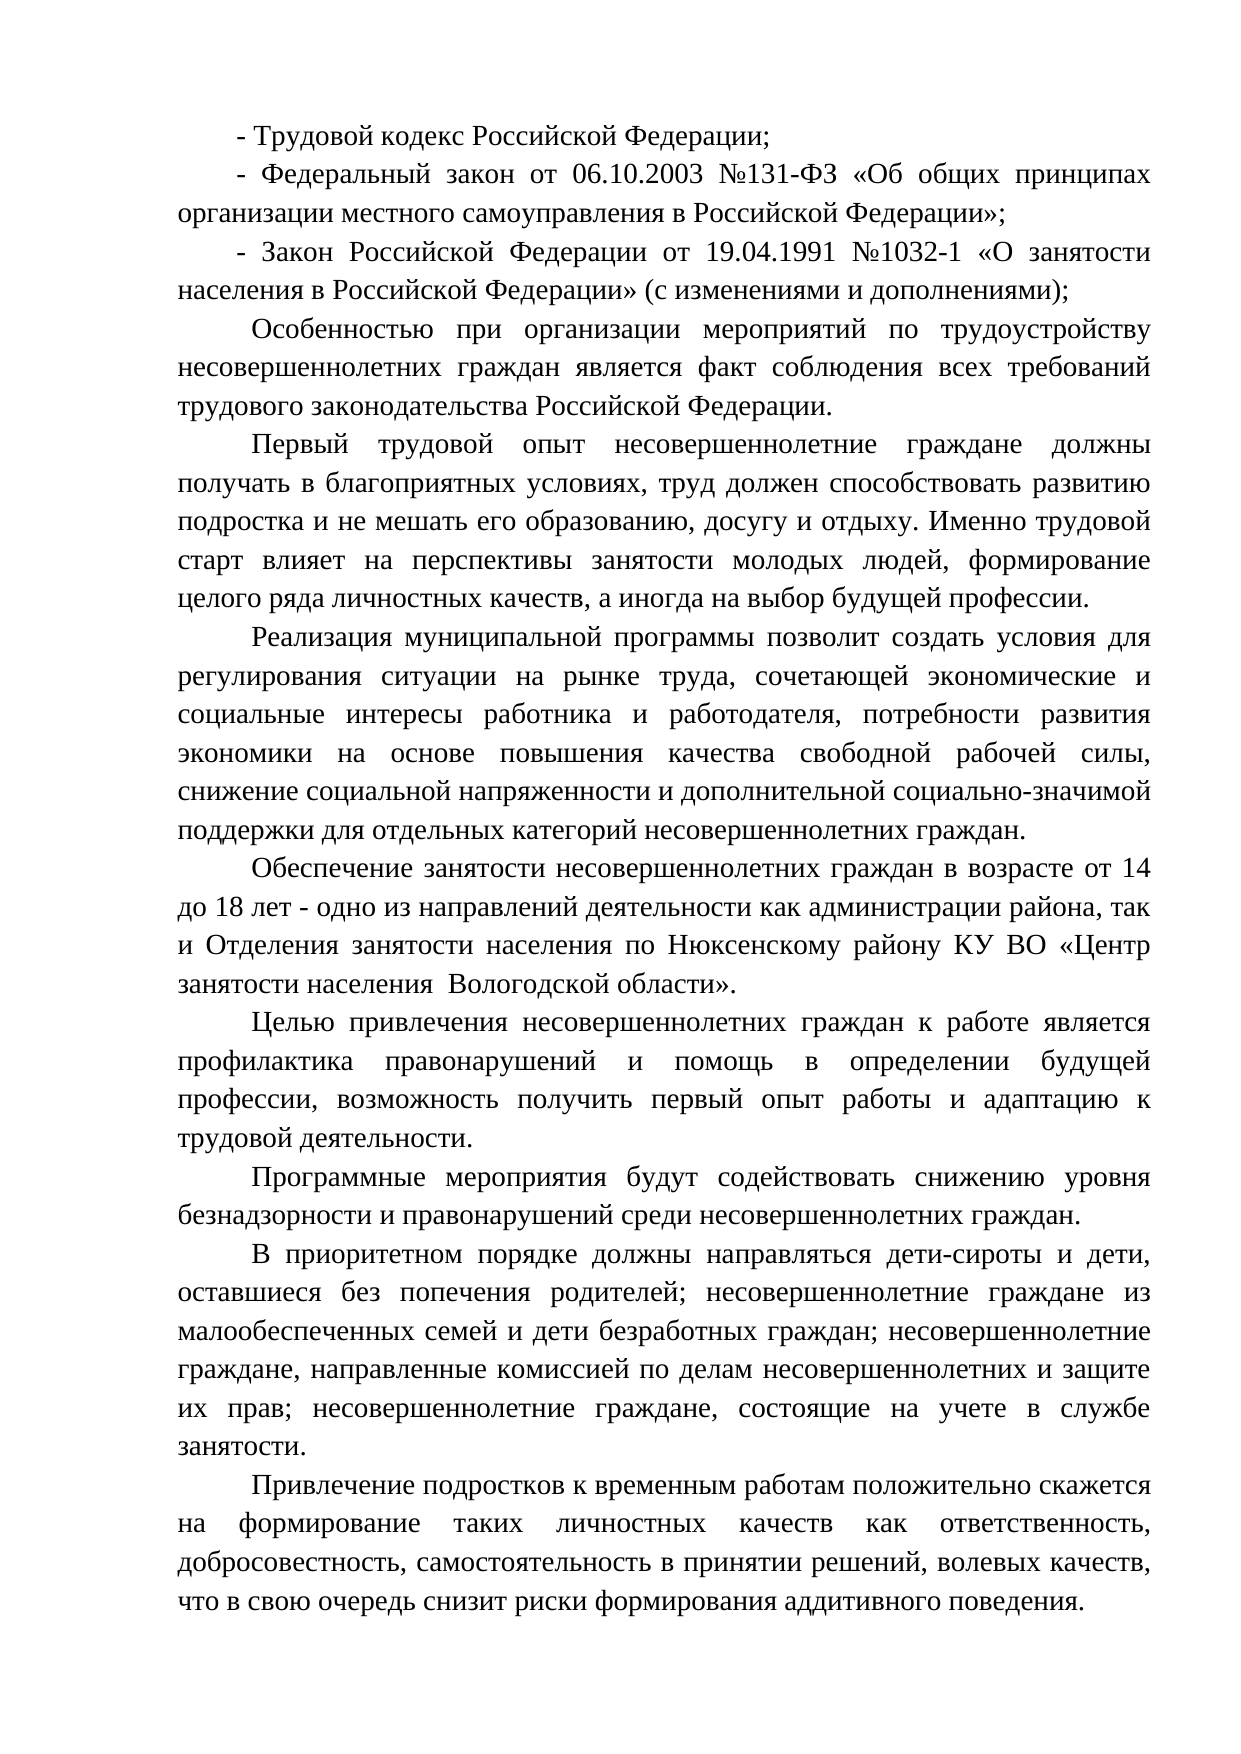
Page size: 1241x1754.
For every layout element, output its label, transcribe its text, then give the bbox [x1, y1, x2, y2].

text Первый трудовой опыт несовершеннолетние граждане должны получать в благоприятных условиях, труд должен способствовать развитию подростка и не мешать его образованию, досугу и отдыху. Именно трудовой старт влияет на перспективы занятости молодых людей, формирование целого ряда личностных качеств, а иногда на выбор будущей профессии. [177, 426, 1152, 614]
text В приоритетном порядке должны направляться дети-сироты и дети, оставшиеся без попечения родителей; несовершеннолетние граждане из малообеспеченных семей и дети безработных граждан; несовершеннолетние граждане, направленные комиссией по делам несовершеннолетних и защите их прав; несовершеннолетние граждане, состоящие на учете в службе занятости. [177, 1236, 1152, 1462]
text Особенностью при организации мероприятий по трудоустройству несовершеннолетних граждан является факт соблюдения всех требований трудового законодательства Российской Федерации. [177, 311, 1152, 421]
text Реализация муниципальной программы позволит создать условия для регулирования ситуации на рынке труда, сочетающей экономические и социальные интересы работника и работодателя, потребности развития экономики на основе повышения качества свободной рабочей силы, снижение социальной напряженности и дополнительной социально-значимой поддержки для отдельных категорий несовершеннолетних граждан. [177, 619, 1152, 845]
text Привлечение подростков к временным работам положительно скажется на формирование таких личностных качеств как ответственность, добросовестность, самостоятельность в принятии решений, волевых качеств, что в свою очередь снизит риски формирования аддитивного поведения. [177, 1467, 1152, 1616]
text Обеспечение занятости несовершеннолетних граждан в возрасте от 14 до 18 лет - одно из направлений деятельности как администрации района, так и Отделения занятости населения по Нюксенскому району КУ ВО «Центр занятости населения Вологодской области». [177, 850, 1152, 999]
text - Закон Российской Федерации от 19.04.1991 №1032-1 «О занятости населения в Российской Федерации» (с изменениями и дополнениями); [177, 234, 1152, 306]
text - Трудовой кодекс Российской Федерации; [177, 118, 1152, 152]
text Целью привлечения несовершеннолетних граждан к работе является профилактика правонарушений и помощь в определении будущей профессии, возможность получить первый опыт работы и адаптацию к трудовой деятельности. [177, 1004, 1152, 1154]
text - Федеральный закон от 06.10.2003 №131-ФЗ «Об общих принципах организации местного самоуправления в Российской Федерации»; [177, 157, 1152, 229]
text Программные мероприятия будут содействовать снижению уровня безнадзорности и правонарушений среди несовершеннолетних граждан. [177, 1159, 1152, 1231]
